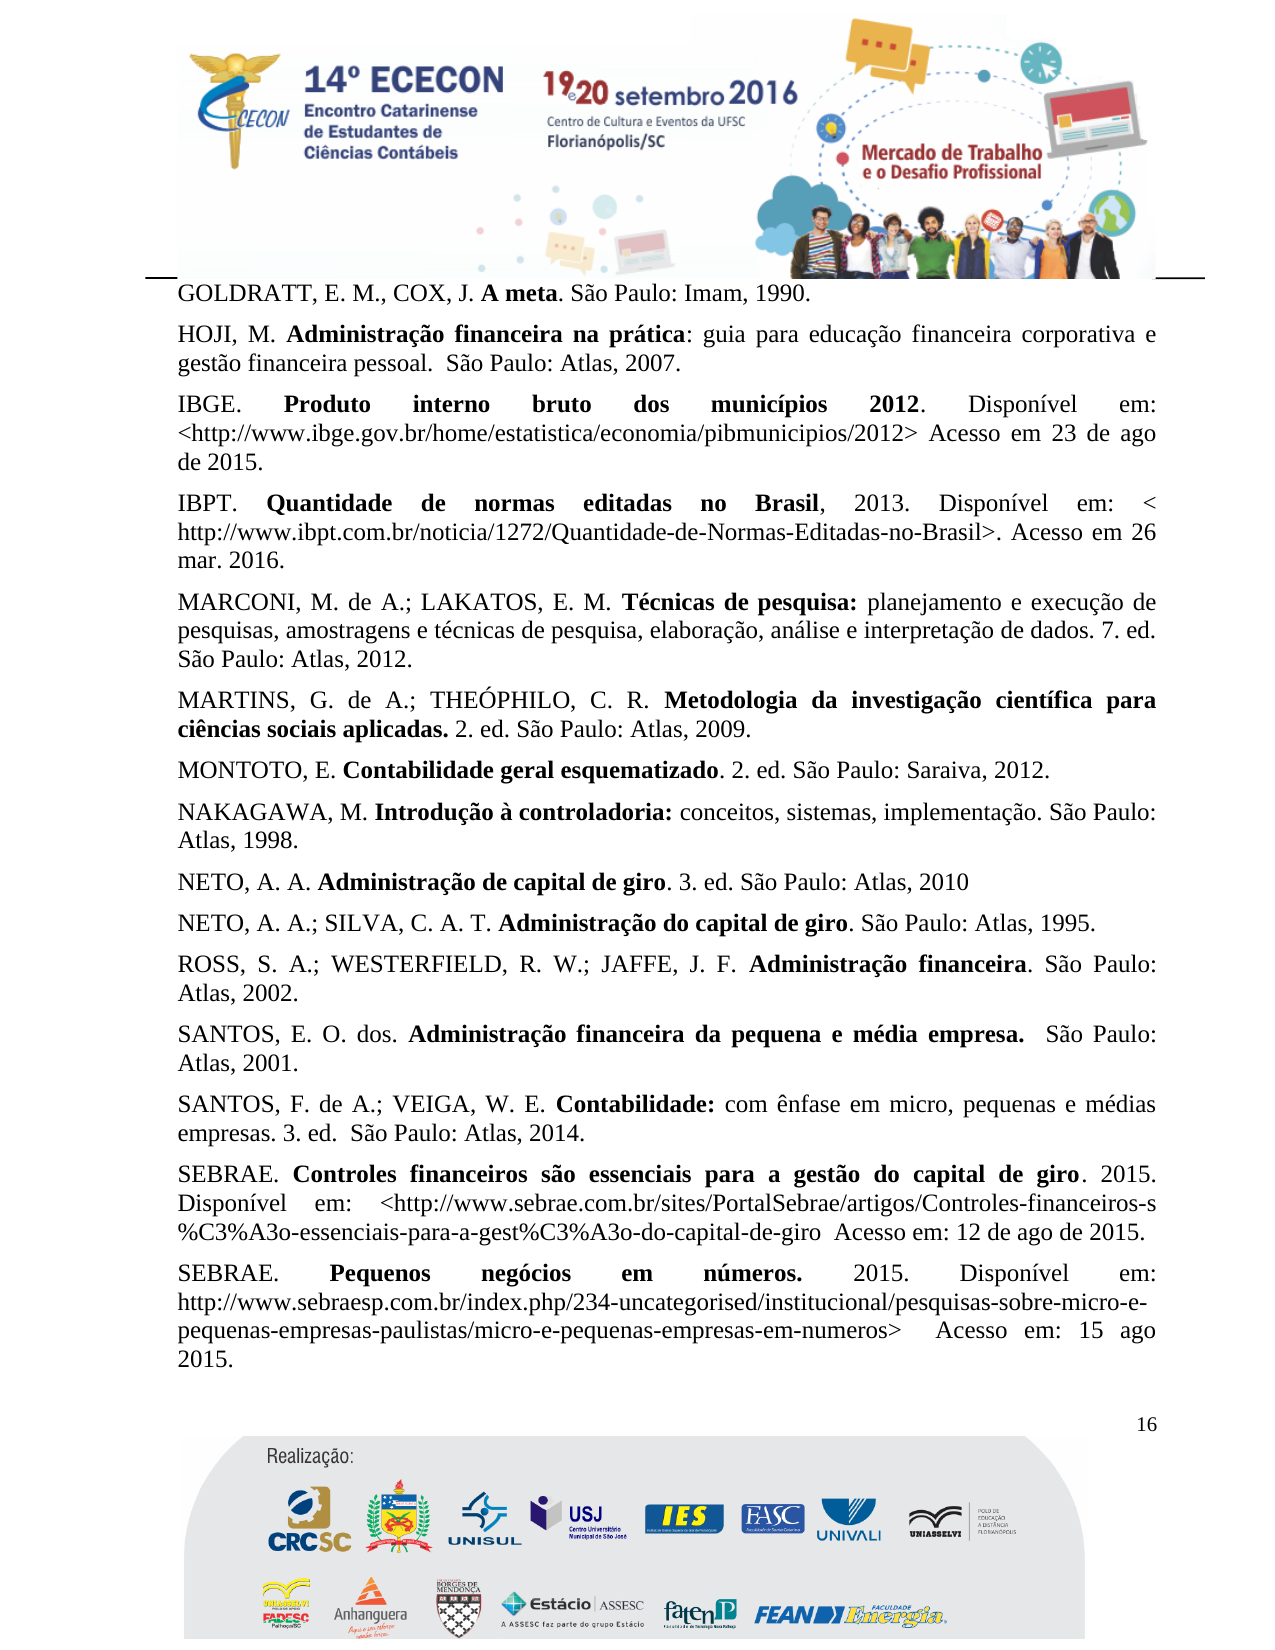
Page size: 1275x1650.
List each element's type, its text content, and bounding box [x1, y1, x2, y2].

picture [177, 1436, 1099, 1639]
text NETO, A. A.; SILVA, C. A. T. Administração do capital de giro. São Paulo: Atlas, 1995. [177, 908, 1157, 937]
text SANTOS, E. O. dos. Administração financeira da pequena e média empresa. São Paulo: Atlas, 2001. [177, 1019, 1157, 1077]
text SEBRAE. Controles financeiros são essenciais para a gestão do capital de giro. 2015. Disponível em: <http://www.sebrae.com.br/sites/PortalSebrae/artigos/Controles-financeiros-s%C3%A3o-essenciais-para-a-gest%C3%A3o-do-capital-de-giro Acesso em: 12 de ago de 2015. [177, 1159, 1157, 1246]
text MONTOTO, E. Contabilidade geral esquematizado. 2. ed. São Paulo: Saraiva, 2012. [177, 756, 1157, 784]
text NETO, A. A. Administração de capital de giro. 3. ed. São Paulo: Atlas, 2010 [177, 867, 1157, 896]
text GOLDRATT, E. M., COX, J. A meta. São Paulo: Imam, 1990. [177, 278, 1157, 307]
text MARCONI, M. de A.; LAKATOS, E. M. Técnicas de pesquisa: planejamento e execução de pesquisas, amostragens e técnicas de pesquisa, elaboração, análise e interpretação de dados. 7. ed. São Paulo: Atlas, 2012. [177, 587, 1157, 673]
text SANTOS, F. de A.; VEIGA, W. E. Contabilidade: com ênfase em micro, pequenas e médias empresas. 3. ed. São Paulo: Atlas, 2014. [177, 1089, 1157, 1147]
text IBGE. Produto interno bruto dos municípios 2012. Disponível em: <http://www.ibge.gov.br/home/estatistica/economia/pibmunicipios/2012> Acesso em 23 de ago de 2015. [177, 389, 1157, 476]
text SEBRAE. Pequenos negócios em números. 2015. Disponível em: http://www.sebraesp.com.br/index.php/234-uncategorised/institucional/pesquisas-sobre-micro-e-pequenas-empresas-paulistas/micro-e-pequenas-empresas-em-numeros> Acesso em: 15 ago 2015. [177, 1258, 1157, 1373]
text ROSS, S. A.; WESTERFIELD, R. W.; JAFFE, J. F. Administração financeira. São Paulo: Atlas, 2002. [177, 949, 1157, 1007]
text MARTINS, G. de A.; THEÓPHILO, C. R. Metodologia da investigação científica para ciências sociais aplicadas. 2. ed. São Paulo: Atlas, 2009. [177, 686, 1157, 743]
text IBPT. Quantidade de normas editadas no Brasil, 2013. Disponível em: < http://www.ibpt.com.br/noticia/1272/Quantidade-de-Normas-Editadas-no-Brasil>. Acesso em 26 mar. 2016. [177, 488, 1157, 574]
picture [177, 14, 1156, 279]
text HOJI, M. Administração financeira na prática: guia para educação financeira corporativa e gestão financeira pessoal. São Paulo: Atlas, 2007. [177, 319, 1157, 377]
text NAKAGAWA, M. Introdução à controladoria: conceitos, sistemas, implementação. São Paulo: Atlas, 1998. [177, 797, 1157, 854]
